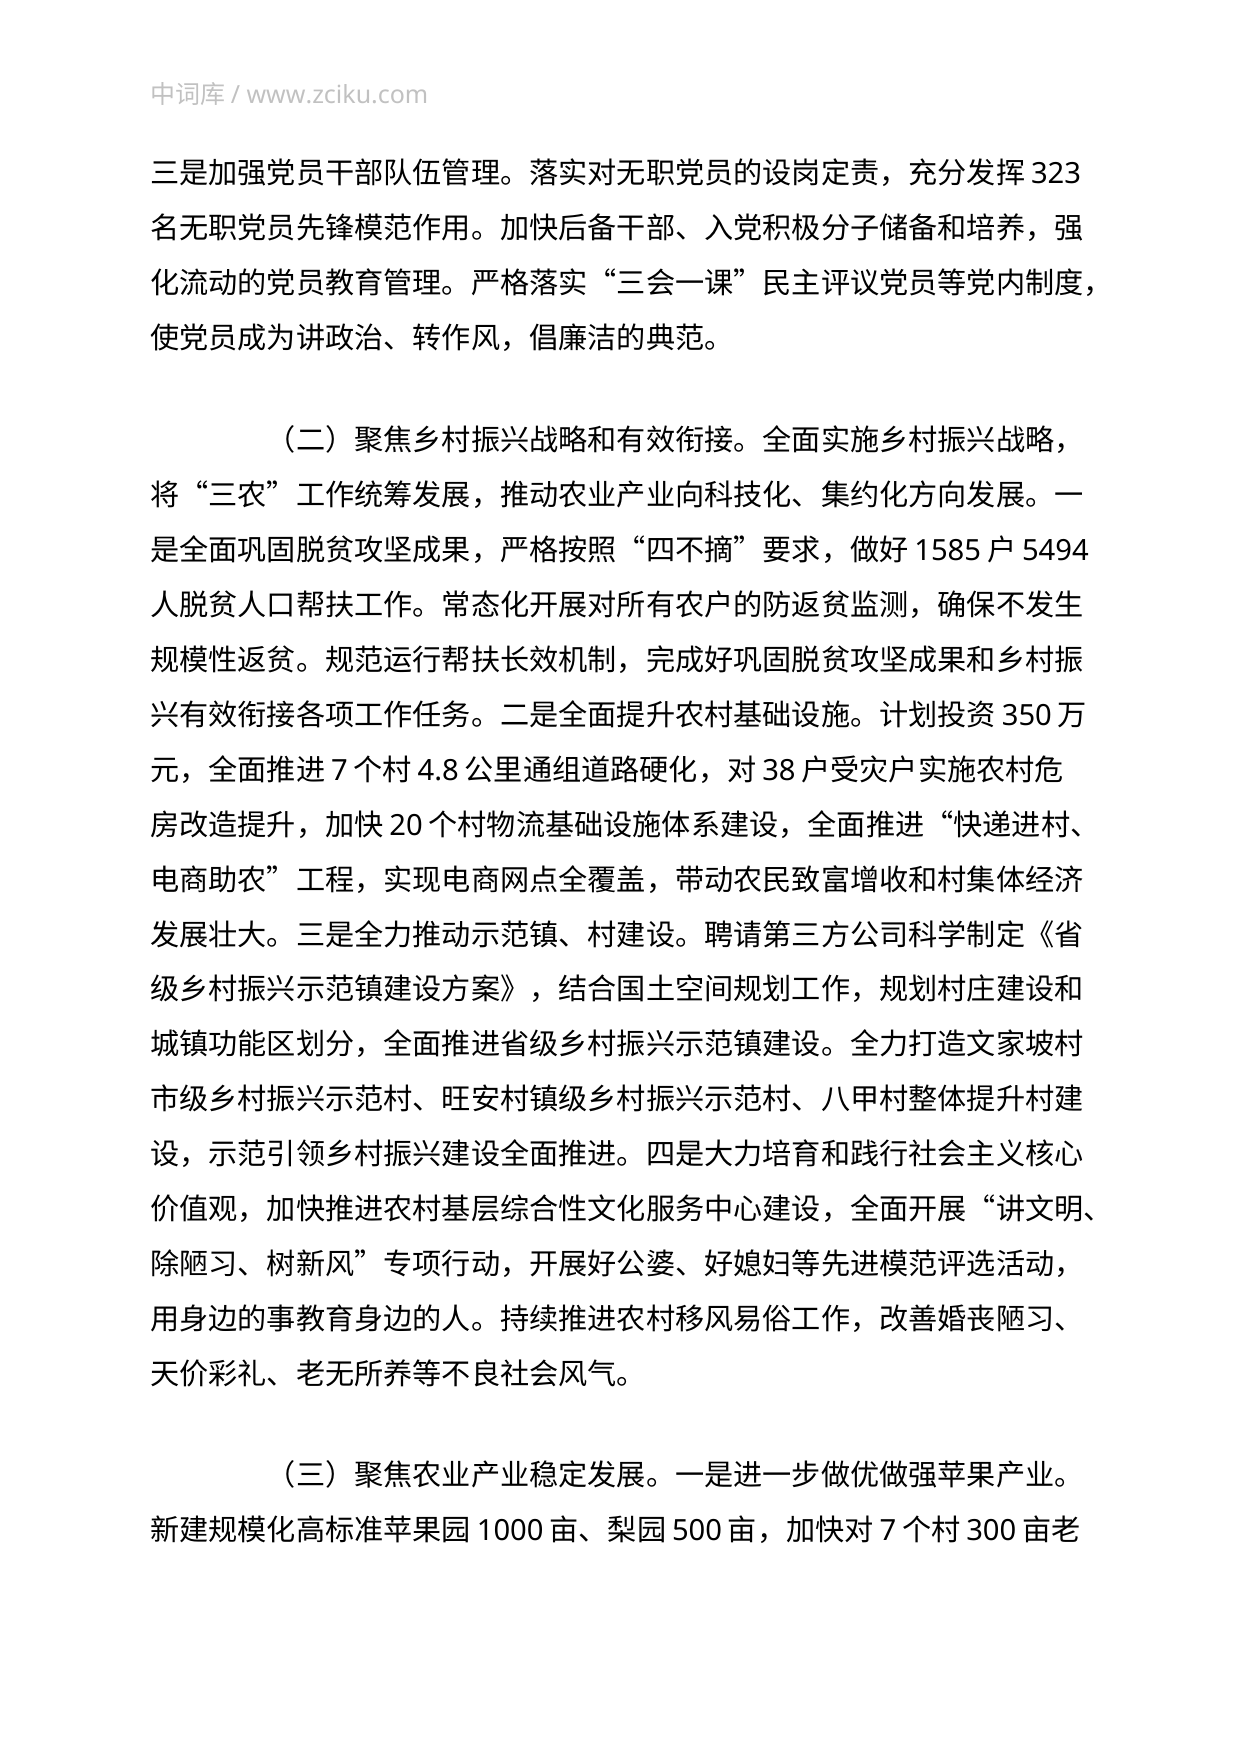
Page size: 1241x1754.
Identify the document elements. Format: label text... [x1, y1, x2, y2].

text （二）聚焦乡村振兴战略和有效衔接。全面实施乡村振兴战略，将“三农”工作统筹发展，推动农业产业向科技化、集约化方向发展。一是全面巩固脱贫攻坚成果，严格按照“四不摘”要求，做好1585户5494人脱贫人口帮扶工作。常态化开展对所有农户的防返贫监测，确保不发生规模性返贫。规范运行帮扶长效机制，完成好巩固脱贫攻坚成果和乡村振兴有效衔接各项工作任务。二是全面提升农村基础设施。计划投资350万元，全面推进7个村4.8公里通组道路硬化，对38户受灾户实施农村危房改造提升，加快20个村物流基础设施体系建设，全面推进“快递进村、电商助农”工程，实现电商网点全覆盖，带动农民致富增收和村集体经济发展壮大。三是全力推动示范镇、村建设。聘请第三方公司科学制定《省级乡村振兴示范镇建设方案》，结合国土空间规划工作，规划村庄建设和城镇功能区划分，全面推进省级乡村振兴示范镇建设。全力打造文家坡村市级乡村振兴示范村、旺安村镇级乡村振兴示范村、八甲村整体提升村建设，示范引领乡村振兴建设全面推进。四是大力培育和践行社会主义核心价值观，加快推进农村基层综合性文化服务中心建设，全面开展“讲文明、除陋习、树新风”专项行动，开展好公婆、好媳妇等先进模范评选活动，用身边的事教育身边的人。持续推进农村移风易俗工作，改善婚丧陋习、天价彩礼、老无所养等不良社会风气。 [150, 417, 1090, 1392]
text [150, 150, 1090, 357]
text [150, 1452, 1090, 1549]
